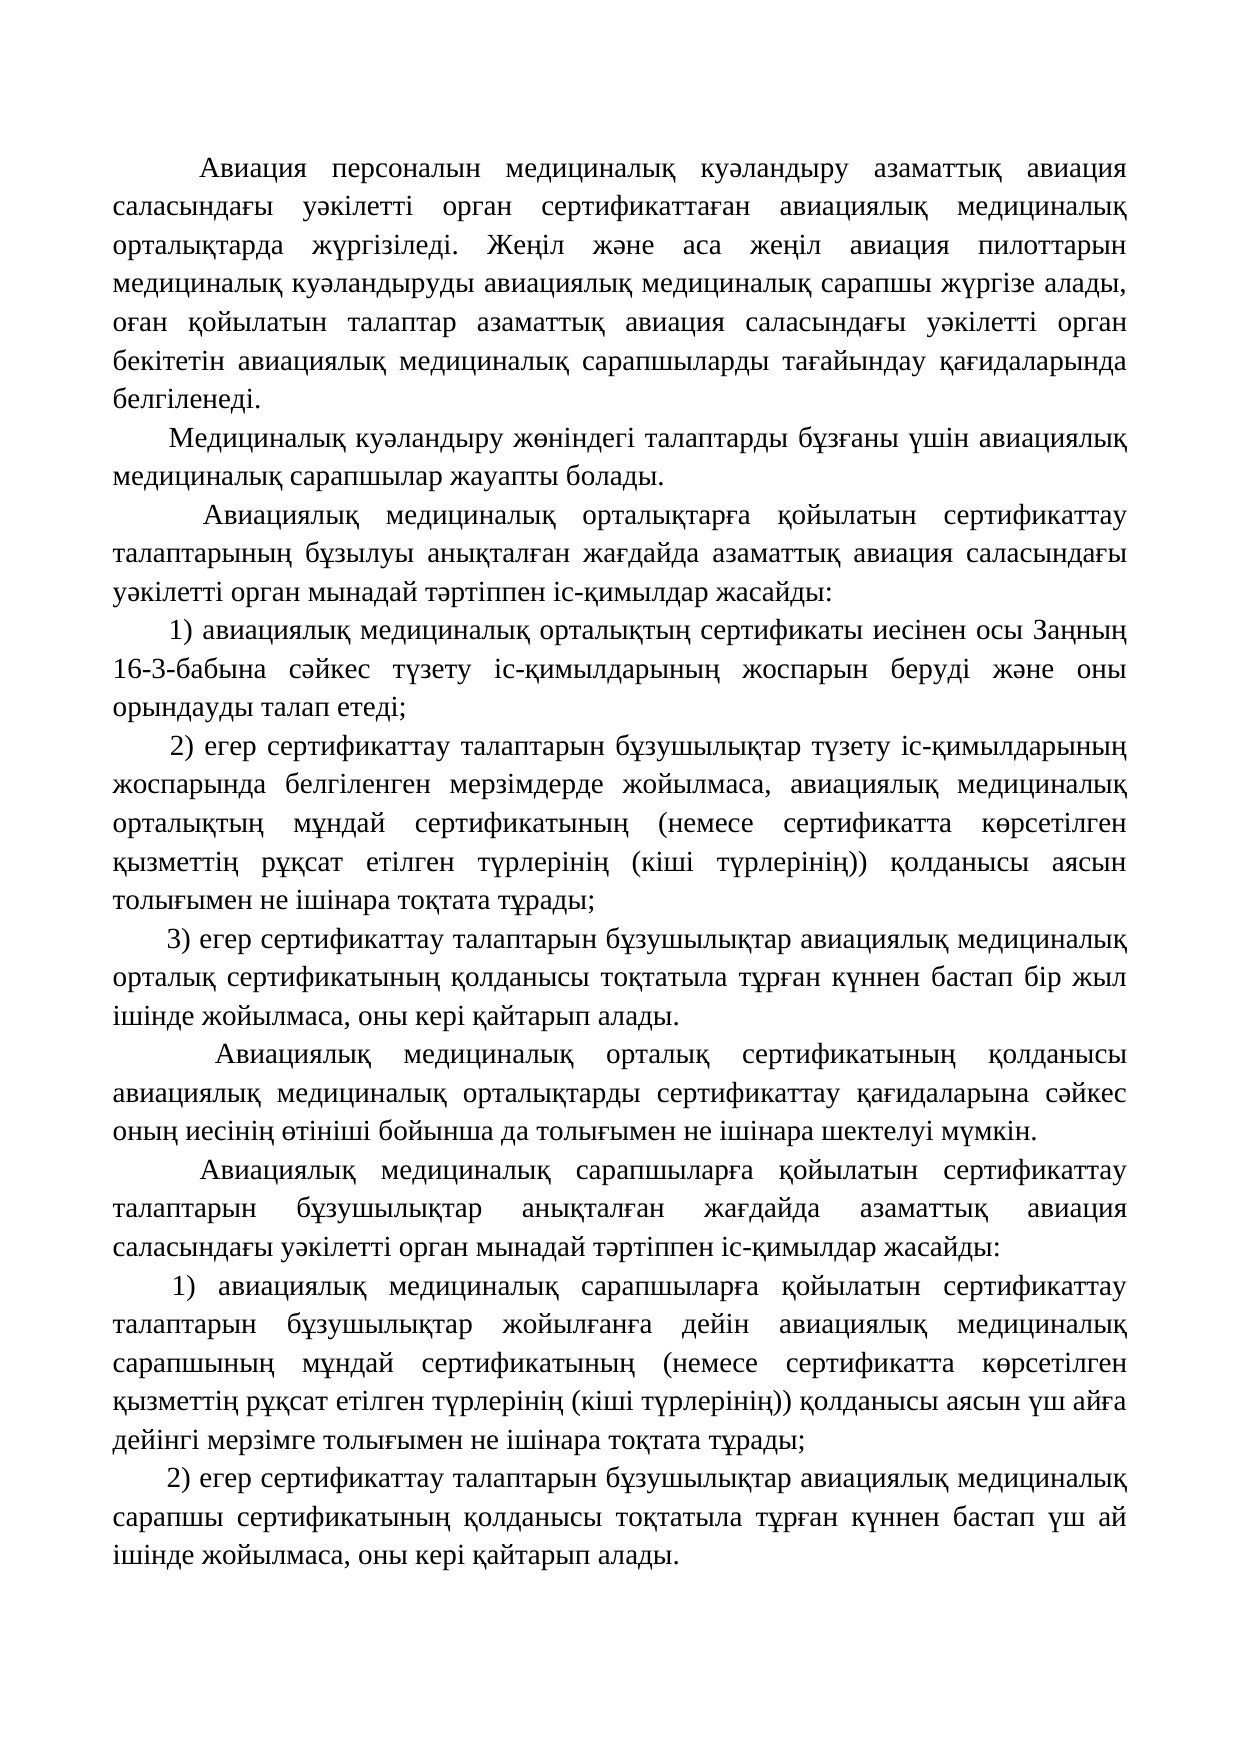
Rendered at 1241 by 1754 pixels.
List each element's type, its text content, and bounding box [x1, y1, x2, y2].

text Авиация персоналын медициналық куәландыру азаматтық авиация саласындағы уәкілетті орган сертификаттаған авиациялық медициналық орталықтарда жүргізіледі. Жеңіл және аса жеңіл авиация пилоттарын медициналық куәландыруды авиациялық медициналық сарапшы жүргізе алады, оған қойылатын талаптар азаматтық авиация саласындағы уәкілетті орган бекітетін авиациялық медициналық сарапшыларды тағайындау қағидаларында белгіленеді. [112, 150, 1128, 415]
text 2) егер сертификаттау талаптарын бұзушылықтар авиациялық медициналық сарапшы сертификатының қолданысы тоқтатыла тұрған күннен бастап үш ай ішінде жойылмаса, оны кері қайтарып алады. [112, 1460, 1128, 1571]
text Медициналық куәландыру жөніндегі талаптарды бұзғаны үшін авиациялық медициналық сарапшылар жауапты болады. [112, 420, 1128, 492]
text Авиациялық медициналық сарапшыларға қойылатын сертификаттау талаптарын бұзушылықтар анықталған жағдайда азаматтық авиация саласындағы уәкілетті орган мынадай тәртіппен іс-қимылдар жасайды: [112, 1152, 1128, 1263]
text Авиациялық медициналық орталықтарға қойылатын сертификаттау талаптарының бұзылуы анықталған жағдайда азаматтық авиация саласындағы уәкілетті орган мынадай тәртіппен іс-қимылдар жасайды: [112, 497, 1128, 607]
text Авиациялық медициналық орталық сертификатының қолданысы авиациялық медициналық орталықтарды сертификаттау қағидаларына сәйкес оның иесінің өтініші бойынша да толығымен не ішінара шектелуі мүмкін. [112, 1036, 1128, 1147]
text 1) авиациялық медициналық орталықтың сертификаты иесінен осы Заңның 16-3-бабына сәйкес түзету іс-қимылдарының жоспарын беруді және оны орындауды талап етеді; [112, 612, 1128, 723]
text 3) егер сертификаттау талаптарын бұзушылықтар авиациялық медициналық орталық сертификатының қолданысы тоқтатыла тұрған күннен бастап бір жыл ішінде жойылмаса, оны кері қайтарып алады. [112, 921, 1128, 1031]
text 1) авиациялық медициналық сарапшыларға қойылатын сертификаттау талаптарын бұзушылықтар жойылғанға дейін авиациялық медициналық сарапшының мұндай сертификатының (немесе сертификатта көрсетілген қызметтің рұқсат етілген түрлерінің (кіші түрлерінің)) қолданысы аясын үш айға дейінгі мерзімге толығымен не ішінара тоқтата тұрады; [112, 1268, 1128, 1455]
text 2) егер сертификаттау талаптарын бұзушылықтар түзету іс-қимылдарының жоспарында белгіленген мерзімдерде жойылмаса, авиациялық медициналық орталықтың мұндай сертификатының (немесе сертификатта көрсетілген қызметтің рұқсат етілген түрлерінің (кіші түрлерінің)) қолданысы аясын толығымен не ішінара тоқтата тұрады; [112, 728, 1128, 916]
